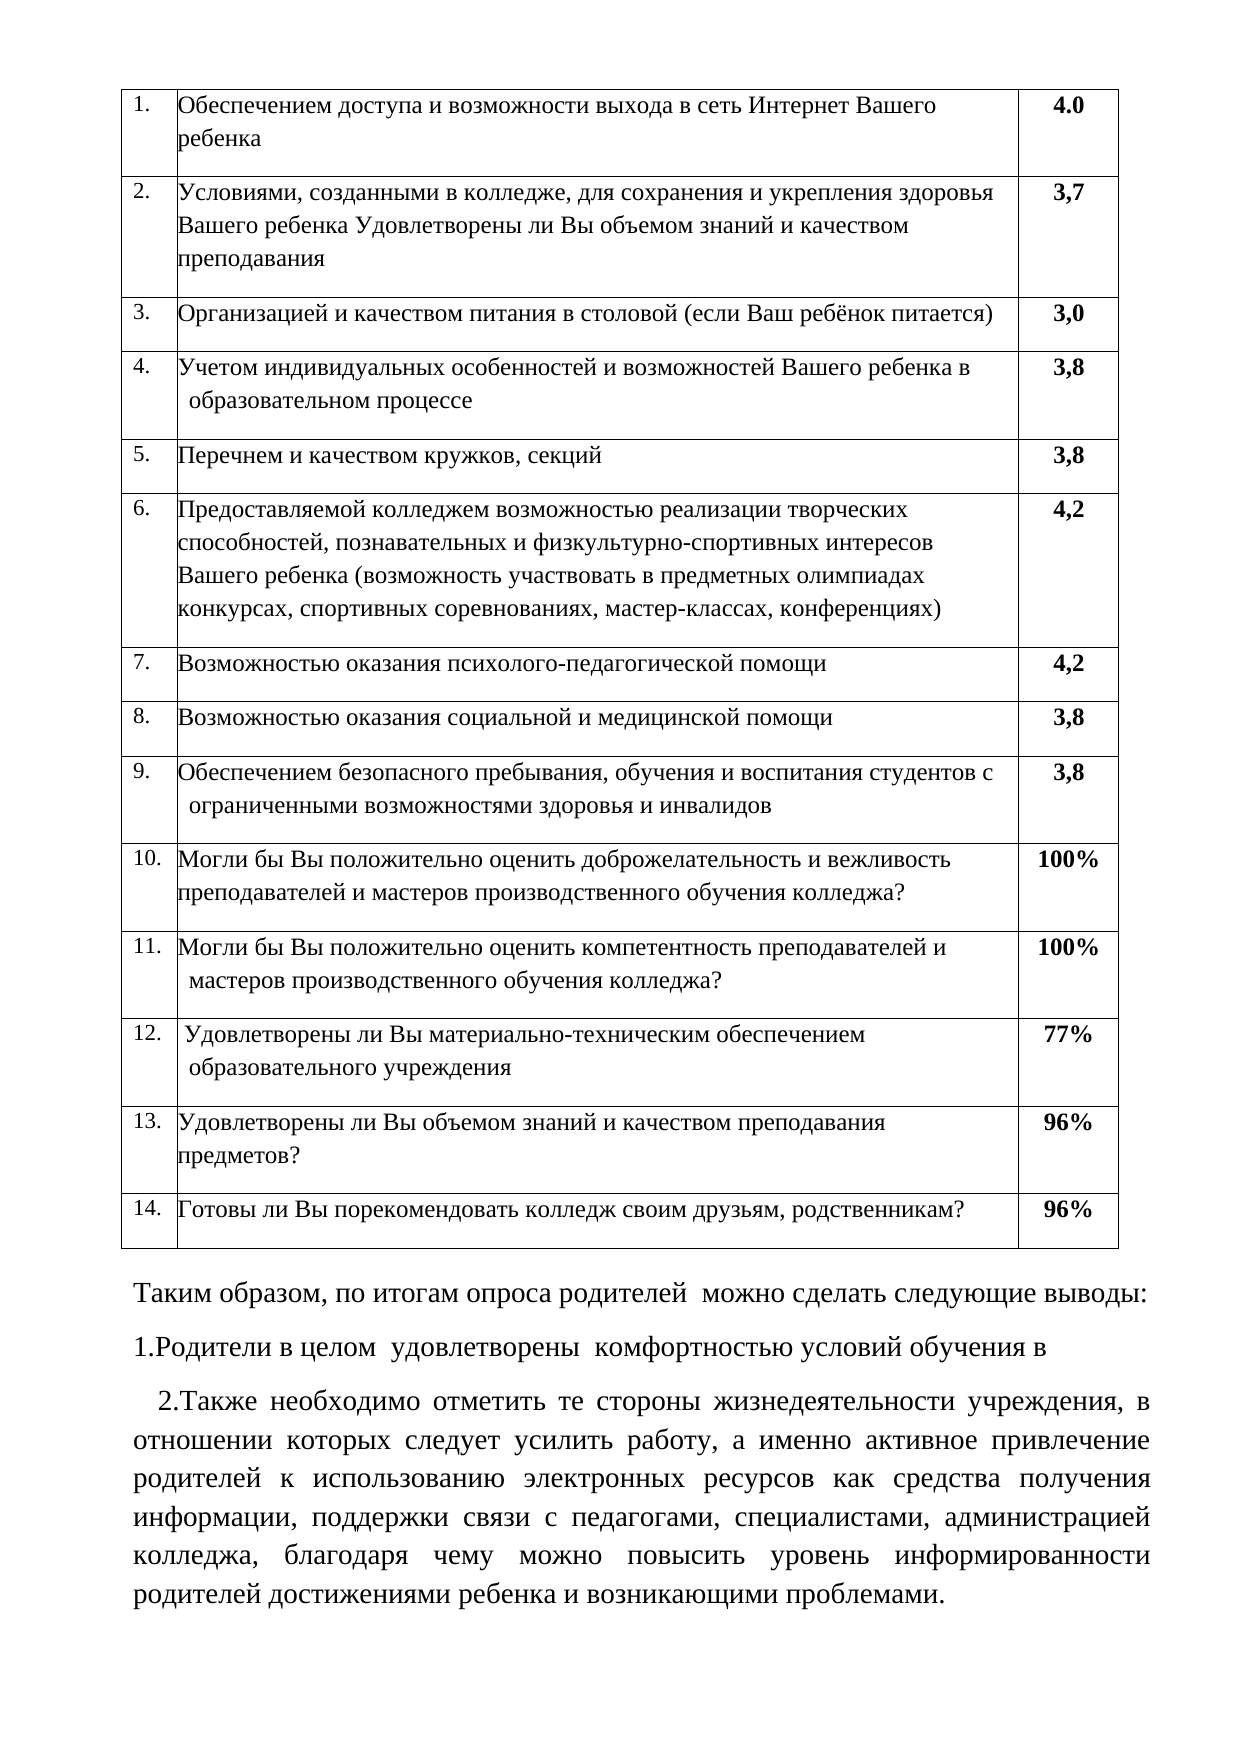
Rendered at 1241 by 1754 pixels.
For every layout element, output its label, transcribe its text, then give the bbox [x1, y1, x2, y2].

table_cell Могли бы Вы положительно оценить доброжелательность и вежливость преподавателей и мастеров производственного обучения колледжа? [178, 844, 1018, 931]
table_cell 1. [122, 90, 177, 176]
table_cell 100% [1019, 932, 1118, 1018]
table_cell Условиями, созданными в колледже, для сохранения и укрепления здоровья Вашего ребенка Удовлетворены ли Вы объемом знаний и качеством преподавания [178, 177, 1018, 297]
table_cell 77% [1019, 1019, 1118, 1106]
table_cell 3,0 [1019, 298, 1118, 351]
table_cell 4.0 [1019, 90, 1118, 176]
table_cell 14. [122, 1194, 177, 1248]
table_cell 2. [122, 177, 177, 297]
table_cell Удовлетворены ли Вы объемом знаний и качеством преподавания предметов? [178, 1107, 1018, 1193]
table_cell 100% [1019, 844, 1118, 931]
table_cell 7. [122, 648, 177, 701]
table_cell 3,8 [1019, 702, 1118, 756]
table_cell Организацией и качеством питания в столовой (если Ваш ребёнок питается) [178, 298, 1018, 351]
table_cell Обеспечением доступа и возможности выхода в сеть Интернет Вашего ребенка [178, 90, 1018, 176]
table_cell Обеспечением безопасного пребывания, обучения и воспитания студентов с ограниченными возможностями здоровья и инвалидов [178, 757, 1018, 843]
table_cell Удовлетворены ли Вы материально-техническим обеспечением образовательного учреждения [178, 1019, 1018, 1106]
table_cell Возможностью оказания социальной и медицинской помощи [178, 702, 1018, 756]
table_cell Предоставляемой колледжем возможностью реализации творческих способностей, познавательных и физкультурно-спортивных интересов Вашего ребенка (возможность участвовать в предметных олимпиадах конкурсах, спортивных соревнованиях, мастер-классах, конференциях) [178, 494, 1018, 647]
table_cell 10. [122, 844, 177, 931]
table_cell 96% [1019, 1107, 1118, 1193]
table_cell Перечнем и качеством кружков, секций [178, 440, 1018, 493]
table_cell 5. [122, 440, 177, 493]
table_cell 13. [122, 1107, 177, 1193]
text 2.Также необходимо отметить те стороны жизнедеятельности учреждения, в отношении которых следует усилить работу, а именно активное привлечение родителей к использованию электронных ресурсов как средства получения информации, поддержки связи с педагогами, специалистами, администрацией колледжа, благодаря чему можно повысить уровень информированности родителей достижениями ребенка и возникающими проблемами. [133, 1383, 1152, 1609]
table_cell 3,8 [1019, 352, 1118, 439]
table_cell 4,2 [1019, 648, 1118, 701]
table_cell 3. [122, 298, 177, 351]
table_cell 3,8 [1019, 757, 1118, 843]
table_cell Готовы ли Вы порекомендовать колледж своим друзьям, родственникам? [178, 1194, 1018, 1248]
text Таким образом, по итогам опроса родителей можно сделать следующие выводы: [133, 1275, 1152, 1308]
table_cell Учетом индивидуальных особенностей и возможностей Вашего ребенка в образовательном процессе [178, 352, 1018, 439]
table_cell 3,8 [1019, 440, 1118, 493]
table_cell 4,2 [1019, 494, 1118, 647]
table_cell 11. [122, 932, 177, 1018]
table_cell Могли бы Вы положительно оценить компетентность преподавателей и мастеров производственного обучения колледжа? [178, 932, 1018, 1018]
table_cell 9. [122, 757, 177, 843]
table_cell 6. [122, 494, 177, 647]
table_cell 8. [122, 702, 177, 756]
table_cell Возможностью оказания психолого-педагогической помощи [178, 648, 1018, 701]
table_cell 12. [122, 1019, 177, 1106]
table_cell 4. [122, 352, 177, 439]
text 1.Родители в целом удовлетворены комфортностью условий обучения в [133, 1329, 1152, 1363]
table_cell 3,7 [1019, 177, 1118, 297]
table_cell 96% [1019, 1194, 1118, 1248]
